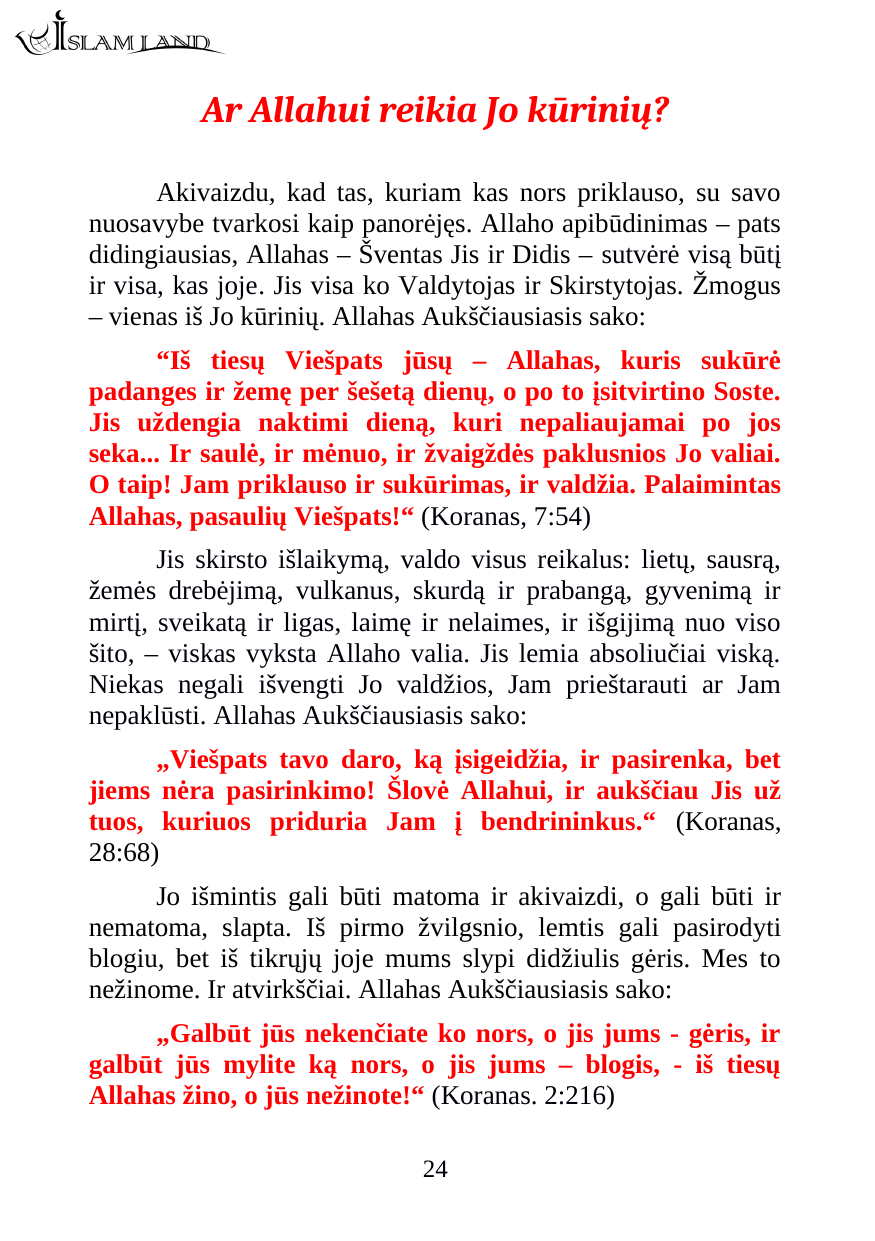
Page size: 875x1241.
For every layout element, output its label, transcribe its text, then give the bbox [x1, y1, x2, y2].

text “Iš tiesų Viešpats jūsų – Allahas, kuris sukūrė padanges ir žemę per šešetą dienų, o po to įsitvirtino Soste. Jis uždengia naktimi dieną, kuri nepaliaujamai po jos seka... Ir saulė, ir mėnuo, ir žvaigždės paklusnios Jo valiai. O taip! Jam priklauso ir sukūrimas, ir valdžia. Palaimintas Allahas, pasaulių Viešpats!“ (Koranas, 7:54) [88, 344, 782, 531]
text Ar Allahui reikia Jo kūrinių? [88, 89, 782, 132]
text Jis skirsto išlaikymą, valdo visus reikalus: lietų, sausrą, žemės drebėjimą, vulkanus, skurdą ir prabangą, gyvenimą ir mirtį, sveikatą ir ligas, laimę ir nelaimes, ir išgijimą nuo viso šito, – viskas vyksta Allaho valia. Jis lemia absoliučiai viską. Niekas negali išvengti Jo valdžios, Jam prieštarauti ar Jam nepaklūsti. Allahas Aukščiausiasis sako: [88, 543, 782, 730]
text Akivaizdu, kad tas, kuriam kas nors priklauso, su savo nuosavybe tvarkosi kaip panorėjęs. Allaho apibūdinimas – pats didingiausias, Allahas – Šventas Jis ir Didis – sutvėrė visą būtį ir visa, kas joje. Jis visa ko Valdytojas ir Skirstytojas. Žmogus – vienas iš Jo kūrinių. Allahas Aukščiausiasis sako: [88, 176, 782, 331]
picture [14, 10, 227, 55]
text „Galbūt jūs nekenčiate ko nors, o jis jums - gėris, ir galbūt jūs mylite ką nors, o jis jums – blogis, - iš tiesų Allahas žino, o jūs nežinote!“ (Koranas. 2:216) [88, 1017, 782, 1110]
text „Viešpats tavo daro, ką įsigeidžia, ir pasirenka, bet jiems nėra pasirinkimo! Šlovė Allahui, ir aukščiau Jis už tuos, kuriuos priduria Jam į bendrininkus.“ (Koranas, 28:68) [88, 743, 782, 867]
text Jo išmintis gali būti matoma ir akivaizdi, o gali būti ir nematoma, slapta. Iš pirmo žvilgsnio, lemtis gali pasirodyti blogiu, bet iš tikrųjų joje mums slypi didžiulis gėris. Mes to nežinome. Ir atvirkščiai. Allahas Aukščiausiasis sako: [88, 880, 782, 1004]
